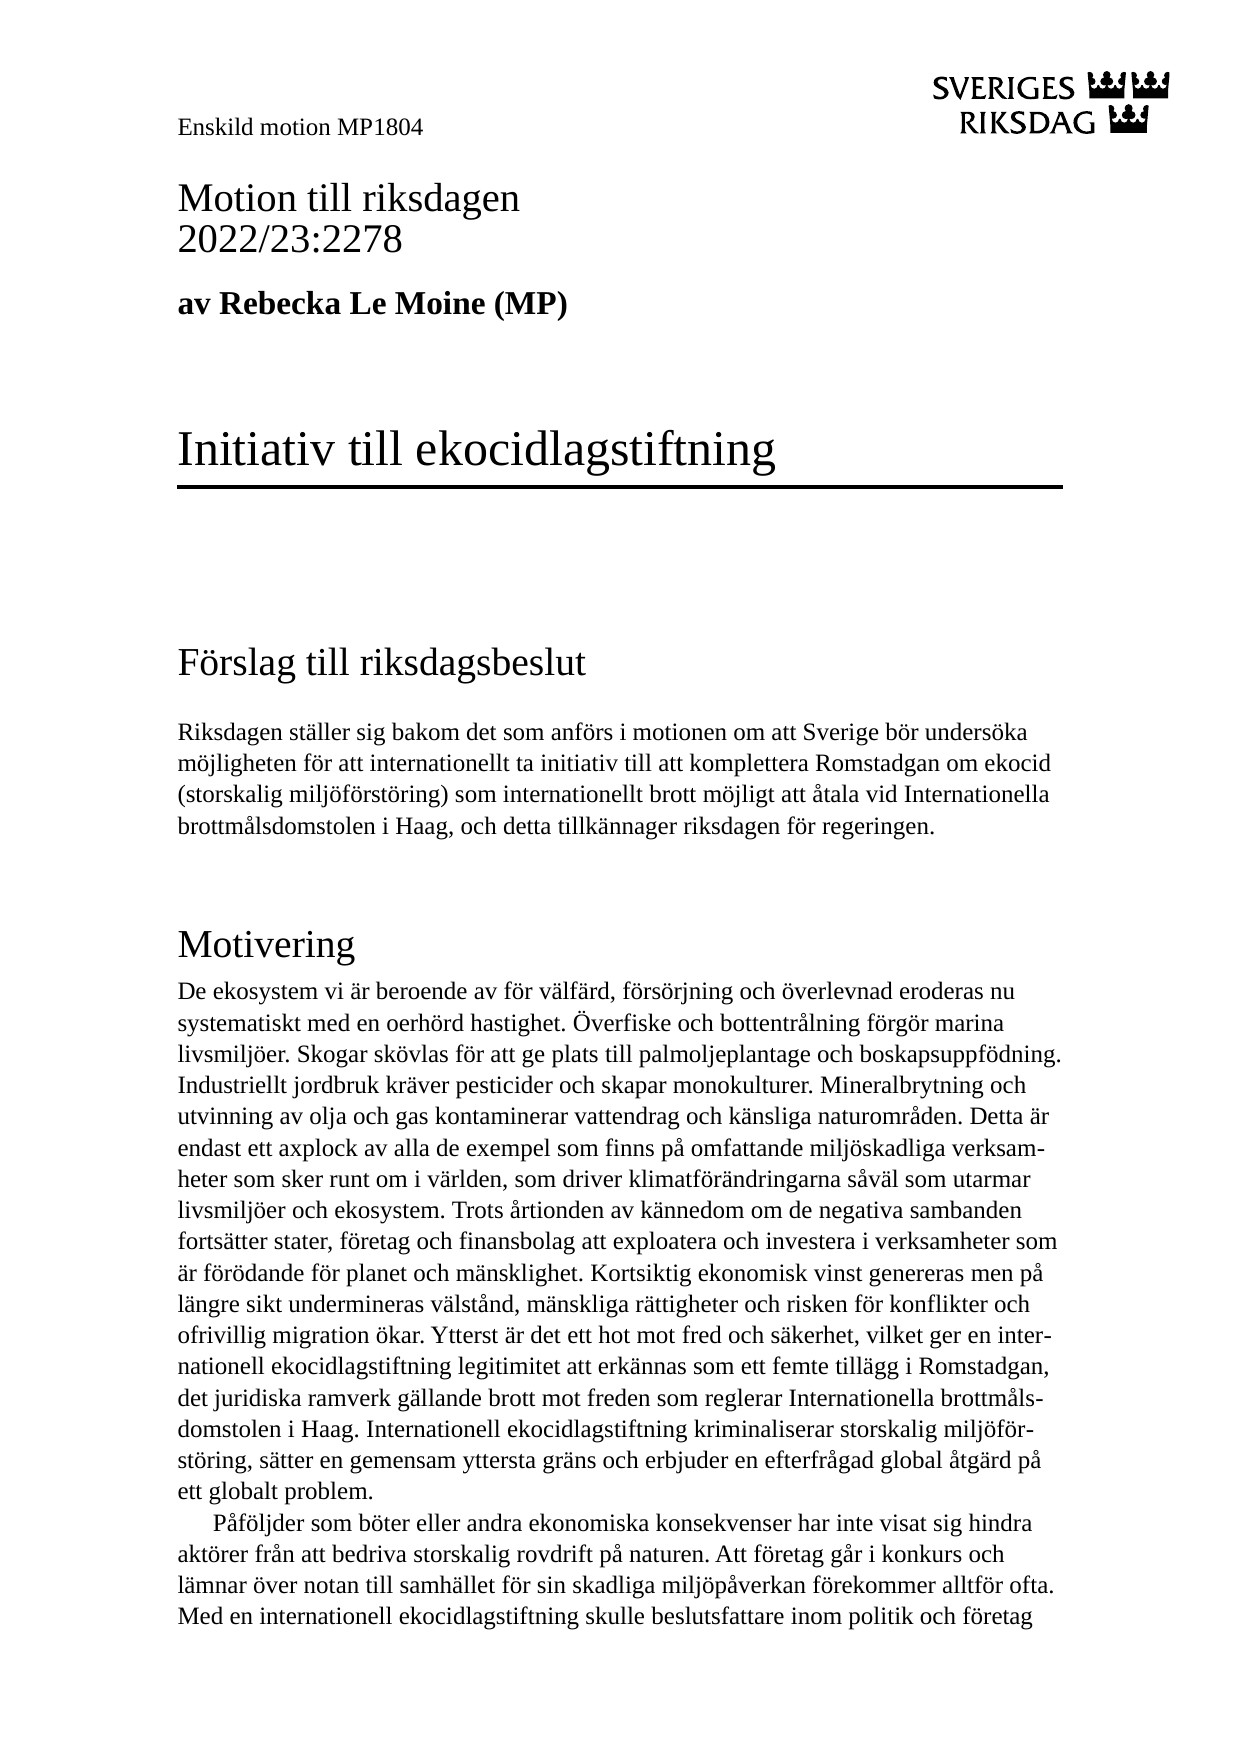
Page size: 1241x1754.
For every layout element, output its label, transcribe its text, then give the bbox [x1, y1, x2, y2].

text De ekosystem vi är beroende av för välfärd, försörjning och överlevnad eroderas nu systematiskt med en oerhörd hastighet. Överfiske och bottentrålning förgör marina livsmiljöer. Skogar skövlas för att ge plats till palmoljeplantage och boskapsuppfödning. Industriellt jordbruk kräver pesticider och skapar monokulturer. Mineralbrytning och utvinning av olja och gas kontaminerar vattendrag och känsliga naturområden. Detta är endast ett axplock av alla de exempel som finns på omfattande miljöskadliga verksamheter som sker runt om i världen, som driver klimatförändringarna såväl som utarmar livsmiljöer och ekosystem. Trots årtionden av kännedom om de negativa sambanden fortsätter stater, företag och finansbolag att exploatera och investera i verksamheter som är förödande för planet och mänsklighet. Kortsiktig ekonomisk vinst genereras men på längre sikt undermineras välstånd, mänskliga rättigheter och risken för konflikter och ofrivillig migration ökar. Ytterst är det ett hot mot fred och säkerhet, vilket ger en internationell ekocidlagstiftning legitimitet att erkännas som ett femte tillägg i Romstadgan, det juridiska ramverk gällande brott mot freden som reglerar Internationella brottmålsdomstolen i Haag. Internationell ekocidlagstiftning kriminaliserar storskalig miljöförstöring, sätter en gemensam yttersta gräns och erbjuder en efterfrågad global åtgärd på ett globalt problem. [177, 974, 1063, 1505]
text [177, 1505, 1063, 1630]
